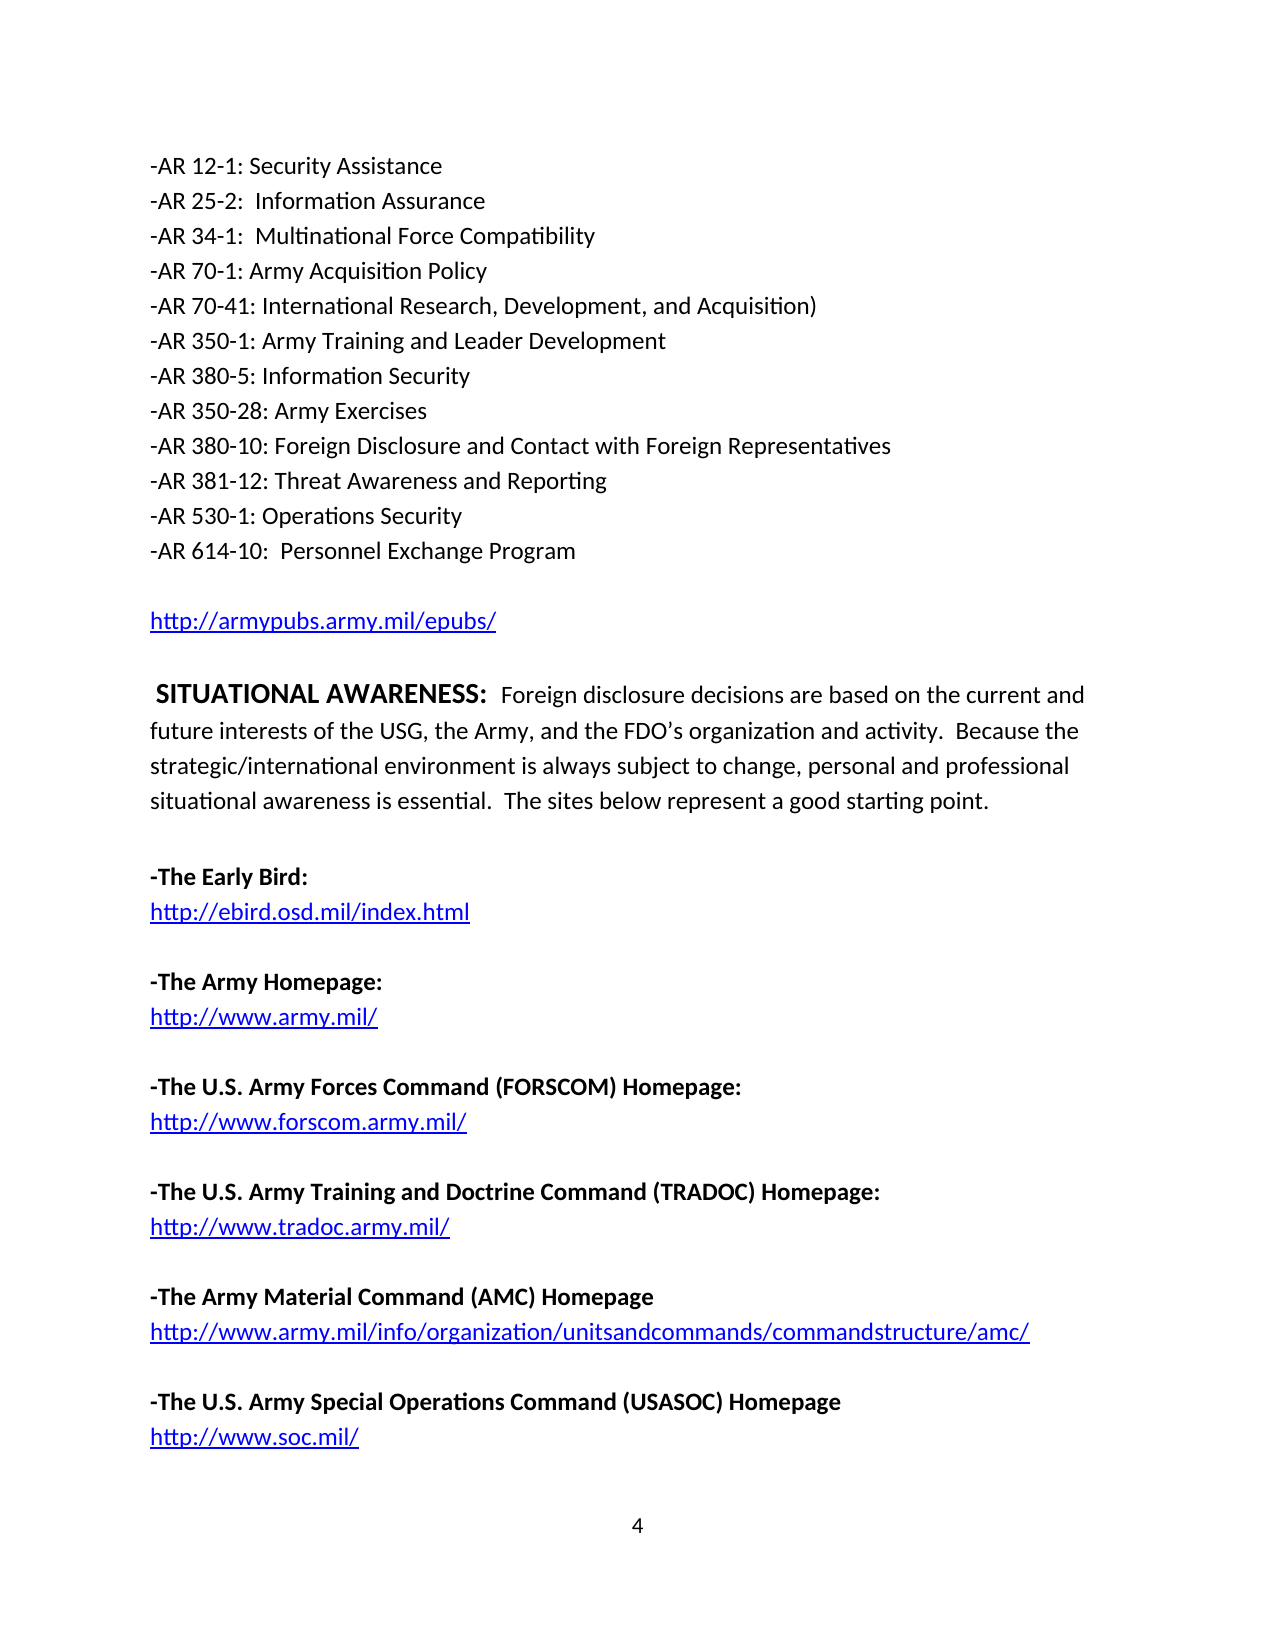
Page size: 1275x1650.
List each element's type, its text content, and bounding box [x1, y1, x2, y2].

text -AR 12-1: Security Assistance [150, 150, 1125, 181]
text -AR 530-1: Operations Security [150, 500, 1125, 531]
text http://ebird.osd.mil/index.html [150, 896, 1125, 927]
text -AR 25-2: Information Assurance [150, 185, 1125, 216]
text -The Early Bird: [150, 861, 1125, 892]
text -The Army Material Command (AMC) Homepage [150, 1281, 1125, 1312]
text -The U.S. Army Forces Command (FORSCOM) Homepage: [150, 1071, 1125, 1102]
text -AR 380-5: Information Security [150, 360, 1125, 391]
text -AR 70-1: Army Acquisition Policy [150, 255, 1125, 286]
text -AR 70-41: International Research, Development, and Acquisition) [150, 290, 1125, 321]
text http://armypubs.army.mil/epubs/ [150, 605, 1125, 636]
text -AR 34-1: Multinational Force Compatibility [150, 220, 1125, 251]
text -AR 381-12: Threat Awareness and Reporting [150, 465, 1125, 496]
text -The Army Homepage: [150, 966, 1125, 997]
text -AR 350-28: Army Exercises [150, 395, 1125, 426]
text http://www.forscom.army.mil/ [150, 1106, 1125, 1137]
text -The U.S. Army Training and Doctrine Command (TRADOC) Homepage: [150, 1176, 1125, 1207]
text http://www.army.mil/ [150, 1001, 1125, 1032]
text -AR 350-1: Army Training and Leader Development [150, 325, 1125, 356]
text http://www.soc.mil/ [150, 1421, 1125, 1452]
text -The U.S. Army Special Operations Command (USASOC) Homepage [150, 1386, 1125, 1417]
text SITUATIONAL AWARENESS: Foreign disclosure decisions are based on the current and future interests of the USG, the Army, and the FDO’s organization and activity. Because the strategic/international environment is always subject to change, personal and professional situational awareness is essential. The sites below represent a good starting point. [150, 675, 1125, 816]
text -AR 380-10: Foreign Disclosure and Contact with Foreign Representatives [150, 430, 1125, 461]
text http://www.tradoc.army.mil/ [150, 1211, 1125, 1242]
text -AR 614-10: Personnel Exchange Program [150, 535, 1125, 566]
text http://www.army.mil/info/organization/unitsandcommands/commandstructure/amc/ [150, 1316, 1125, 1347]
